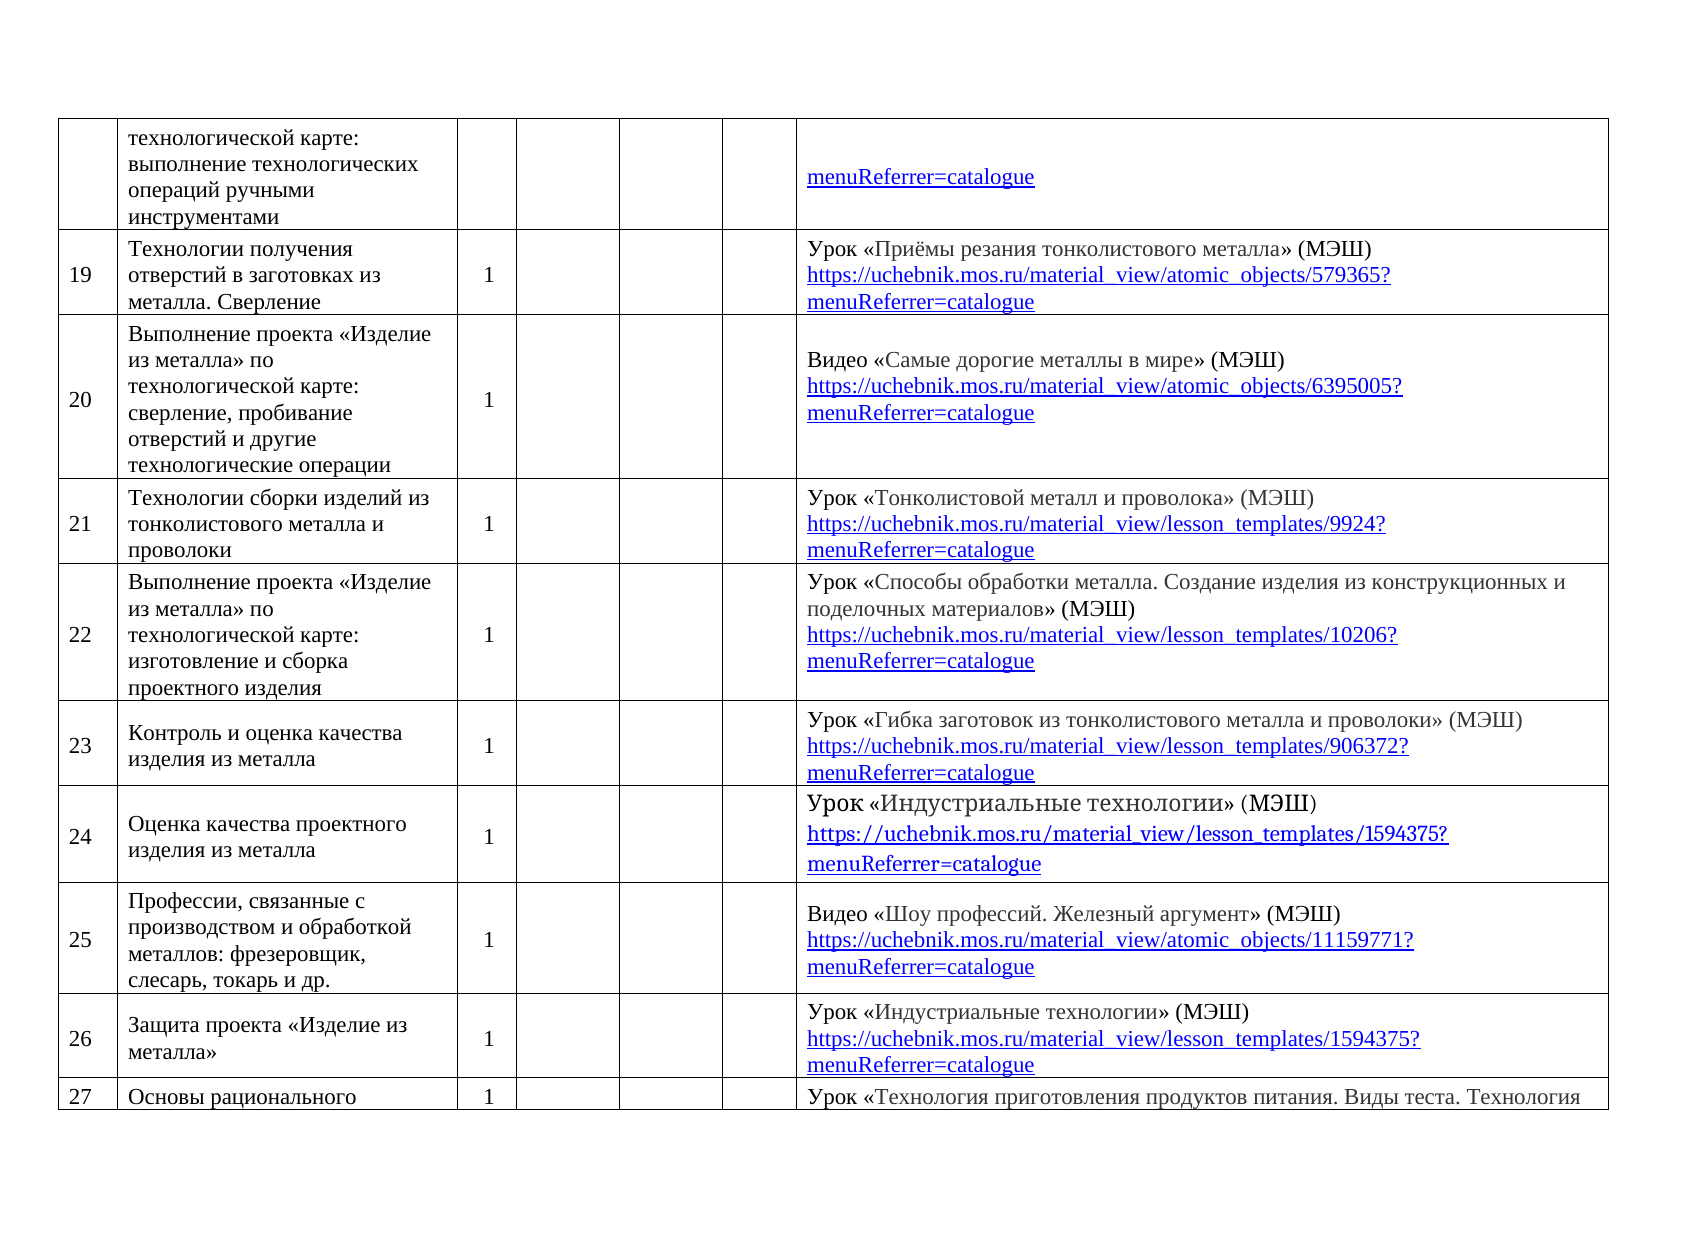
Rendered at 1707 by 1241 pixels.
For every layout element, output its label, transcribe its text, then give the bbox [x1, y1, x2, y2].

table_cell [723, 230, 796, 314]
table_cell [620, 315, 722, 478]
table_cell 20 [59, 315, 117, 478]
table_cell 1 [458, 994, 516, 1077]
table_cell [517, 230, 619, 314]
table_cell Профессии, связанные с производством и обработкой металлов: фрезеровщик, слесарь, токарь и др. [118, 883, 457, 992]
table_cell [620, 786, 722, 881]
table_cell [517, 1078, 619, 1109]
table_cell 25 [59, 883, 117, 992]
table_cell Выполнение проекта «Изделие из металла» по технологической карте: изготовление и сборка проектного изделия [118, 564, 457, 700]
table_cell [723, 883, 796, 992]
table_cell [620, 701, 722, 785]
table_cell [620, 883, 722, 992]
table_cell [723, 1078, 796, 1109]
table_cell [723, 479, 796, 563]
table_cell 1 [458, 315, 516, 478]
table_cell [517, 315, 619, 478]
table_cell 26 [59, 994, 117, 1077]
table_cell Технологии сборки изделий из тонколистового металла и проволоки [118, 479, 457, 563]
table_cell Выполнение проекта «Изделие из металла» по технологической карте: сверление, пробивание отверстий и другие технологические операции [118, 315, 457, 478]
table_cell [517, 994, 619, 1077]
table_cell [517, 883, 619, 992]
table_cell Технологии получения отверстий в заготовках из металла. Сверление [118, 230, 457, 314]
table_cell Видео «Самые дорогие металлы в мире» (МЭШ) https://uchebnik.mos.ru/material_view/atomic_objects/6395005?menuReferrer=catalogue [797, 315, 1608, 478]
table_cell [620, 564, 722, 700]
table_cell [723, 701, 796, 785]
table_cell [620, 119, 722, 229]
table_cell 1 [458, 479, 516, 563]
table_cell 18 [59, 119, 117, 229]
table_cell [620, 994, 722, 1077]
table_cell [517, 119, 619, 229]
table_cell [797, 1078, 1608, 1109]
table_cell Защита проекта «Изделие из металла» [118, 994, 457, 1077]
table_cell [620, 1078, 722, 1109]
table_cell 1 [458, 883, 516, 992]
table_cell Урок «Индустриальные технологии» (МЭШ) https://uchebnik.mos.ru/material_view/lesson_templates/1594375?menuReferrer=catalogue [797, 994, 1608, 1077]
table_cell [723, 564, 796, 700]
table_cell 27 [59, 1078, 117, 1109]
table_cell Урок «Способы обработки металла. Создание изделия из конструкционных и поделочных материалов» (МЭШ) https://uchebnik.mos.ru/material_view/lesson_templates/10206?menuReferrer=catalogue [797, 564, 1608, 700]
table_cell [118, 1078, 457, 1109]
table_cell Урок «Тонколистовой металл и проволока» (МЭШ) https://uchebnik.mos.ru/material_view/lesson_templates/9924?menuReferrer=catalogue [797, 479, 1608, 563]
table_cell [620, 479, 722, 563]
table_cell [517, 701, 619, 785]
table_cell [517, 479, 619, 563]
table_cell Урок «Приёмы резания тонколистового металла» (МЭШ) https://uchebnik.mos.ru/material_view/atomic_objects/579365?menuReferrer=catalogue [797, 230, 1608, 314]
table_cell Урок «Гибка заготовок из тонколистового металла и проволоки» (МЭШ) https://uchebnik.mos.ru/material_view/lesson_templates/906372?menuReferrer=catalogue [797, 701, 1608, 785]
table_cell 1 [458, 230, 516, 314]
table_cell [517, 786, 619, 881]
table_cell Оценка качества проектного изделия из металла [118, 786, 457, 881]
table_cell Урок «Индустриальные технологии» (МЭШ) https://uchebnik.mos.ru/material_view/lesson_templates/1594375?menuReferrer=catalogue [797, 786, 1608, 881]
table_cell [517, 564, 619, 700]
table_cell 19 [59, 230, 117, 314]
table_cell [723, 119, 796, 229]
table_cell [723, 786, 796, 881]
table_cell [797, 119, 1608, 229]
table_cell [723, 315, 796, 478]
table_cell 1 [458, 564, 516, 700]
table_cell 1 [458, 119, 516, 229]
table_cell Контроль и оценка качества изделия из металла [118, 701, 457, 785]
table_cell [118, 119, 457, 229]
table_cell 24 [59, 786, 117, 881]
table_cell 1 [458, 786, 516, 881]
table_cell [723, 994, 796, 1077]
table_cell 22 [59, 564, 117, 700]
table_cell 21 [59, 479, 117, 563]
table_cell Видео «Шоу профессий. Железный аргумент» (МЭШ) https://uchebnik.mos.ru/material_view/atomic_objects/11159771?menuReferrer=catalogue [797, 883, 1608, 992]
table_cell 1 [458, 1078, 516, 1109]
table_cell 23 [59, 701, 117, 785]
table_cell [620, 230, 722, 314]
table_cell 1 [458, 701, 516, 785]
